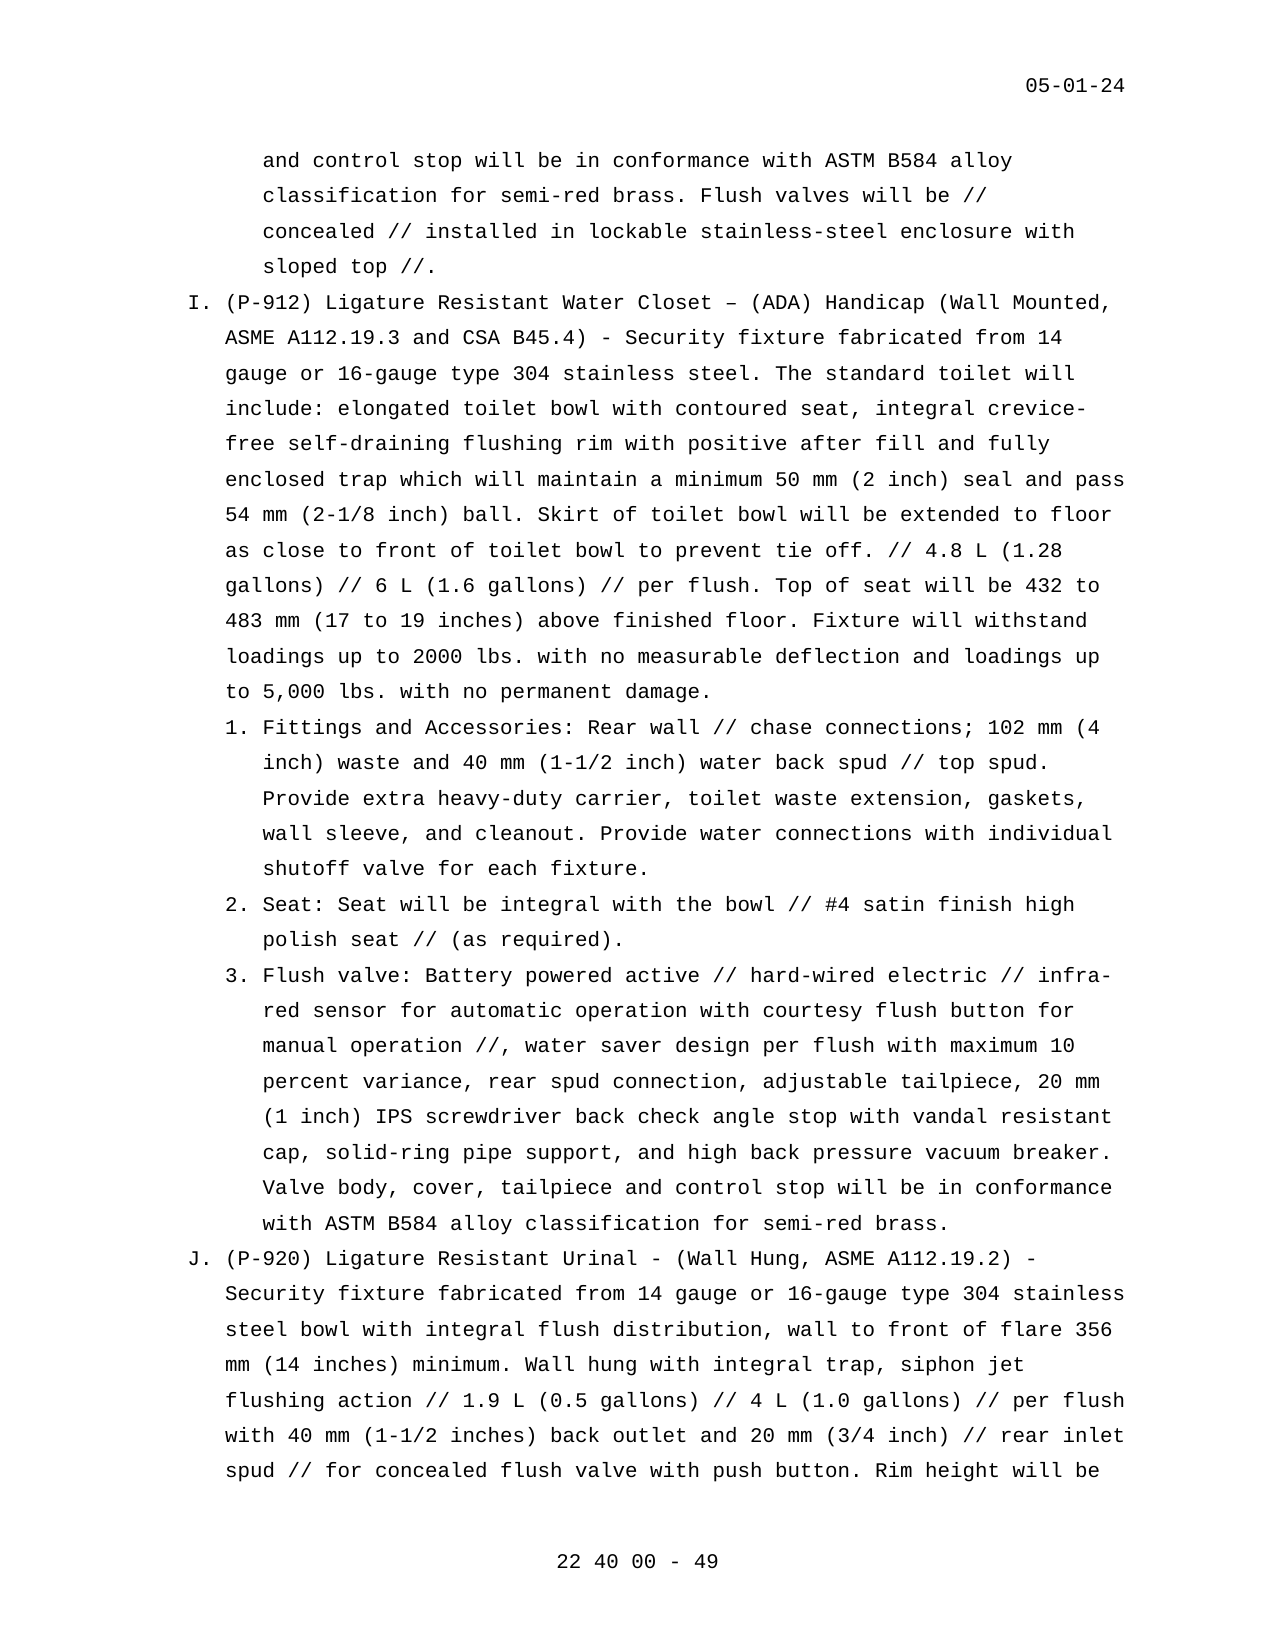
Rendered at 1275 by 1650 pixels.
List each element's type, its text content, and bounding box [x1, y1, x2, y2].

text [225, 150, 1125, 280]
text 3. Flush valve: Battery powered active // hard-wired electric // infra-red sensor for automatic operation with courtesy flush button for manual operation //, water saver design per flush with maximum 10 percent variance, rear spud connection, adjustable tailpiece, 20 mm (1 inch) IPS screwdriver back check angle stop with vandal resistant cap, solid-ring pipe support, and high back pressure vacuum breaker. Valve body, cover, tailpiece and control stop will be in conformance with ASTM B584 alloy classification for semi-red brass. [225, 964, 1125, 1236]
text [187, 1248, 1125, 1484]
text 2. Seat: Seat will be integral with the bowl // #4 satin finish high polish seat // (as required). [225, 894, 1125, 953]
text I. (P-912) Ligature Resistant Water Closet – (ADA) Handicap (Wall Mounted, ASME A112.19.3 and CSA B45.4) - Security fixture fabricated from 14 gauge or 16-gauge type 304 stainless steel. The standard toilet will include: elongated toilet bowl with contoured seat, integral crevice-free self-draining flushing rim with positive after fill and fully enclosed trap which will maintain a minimum 50 mm (2 inch) seal and pass 54 mm (2-1/8 inch) ball. Skirt of toilet bowl will be extended to floor as close to front of toilet bowl to prevent tie off. // 4.8 L (1.28 gallons) // 6 L (1.6 gallons) // per flush. Top of seat will be 432 to 483 mm (17 to 19 inches) above finished floor. Fixture will withstand loadings up to 2000 lbs. with no measurable deflection and loadings up to 5,000 lbs. with no permanent damage. [187, 292, 1125, 705]
text 1. Fittings and Accessories: Rear wall // chase connections; 102 mm (4 inch) waste and 40 mm (1-1/2 inch) water back spud // top spud. Provide extra heavy-duty carrier, toilet waste extension, gaskets, wall sleeve, and cleanout. Provide water connections with individual shutoff valve for each fixture. [225, 717, 1125, 882]
